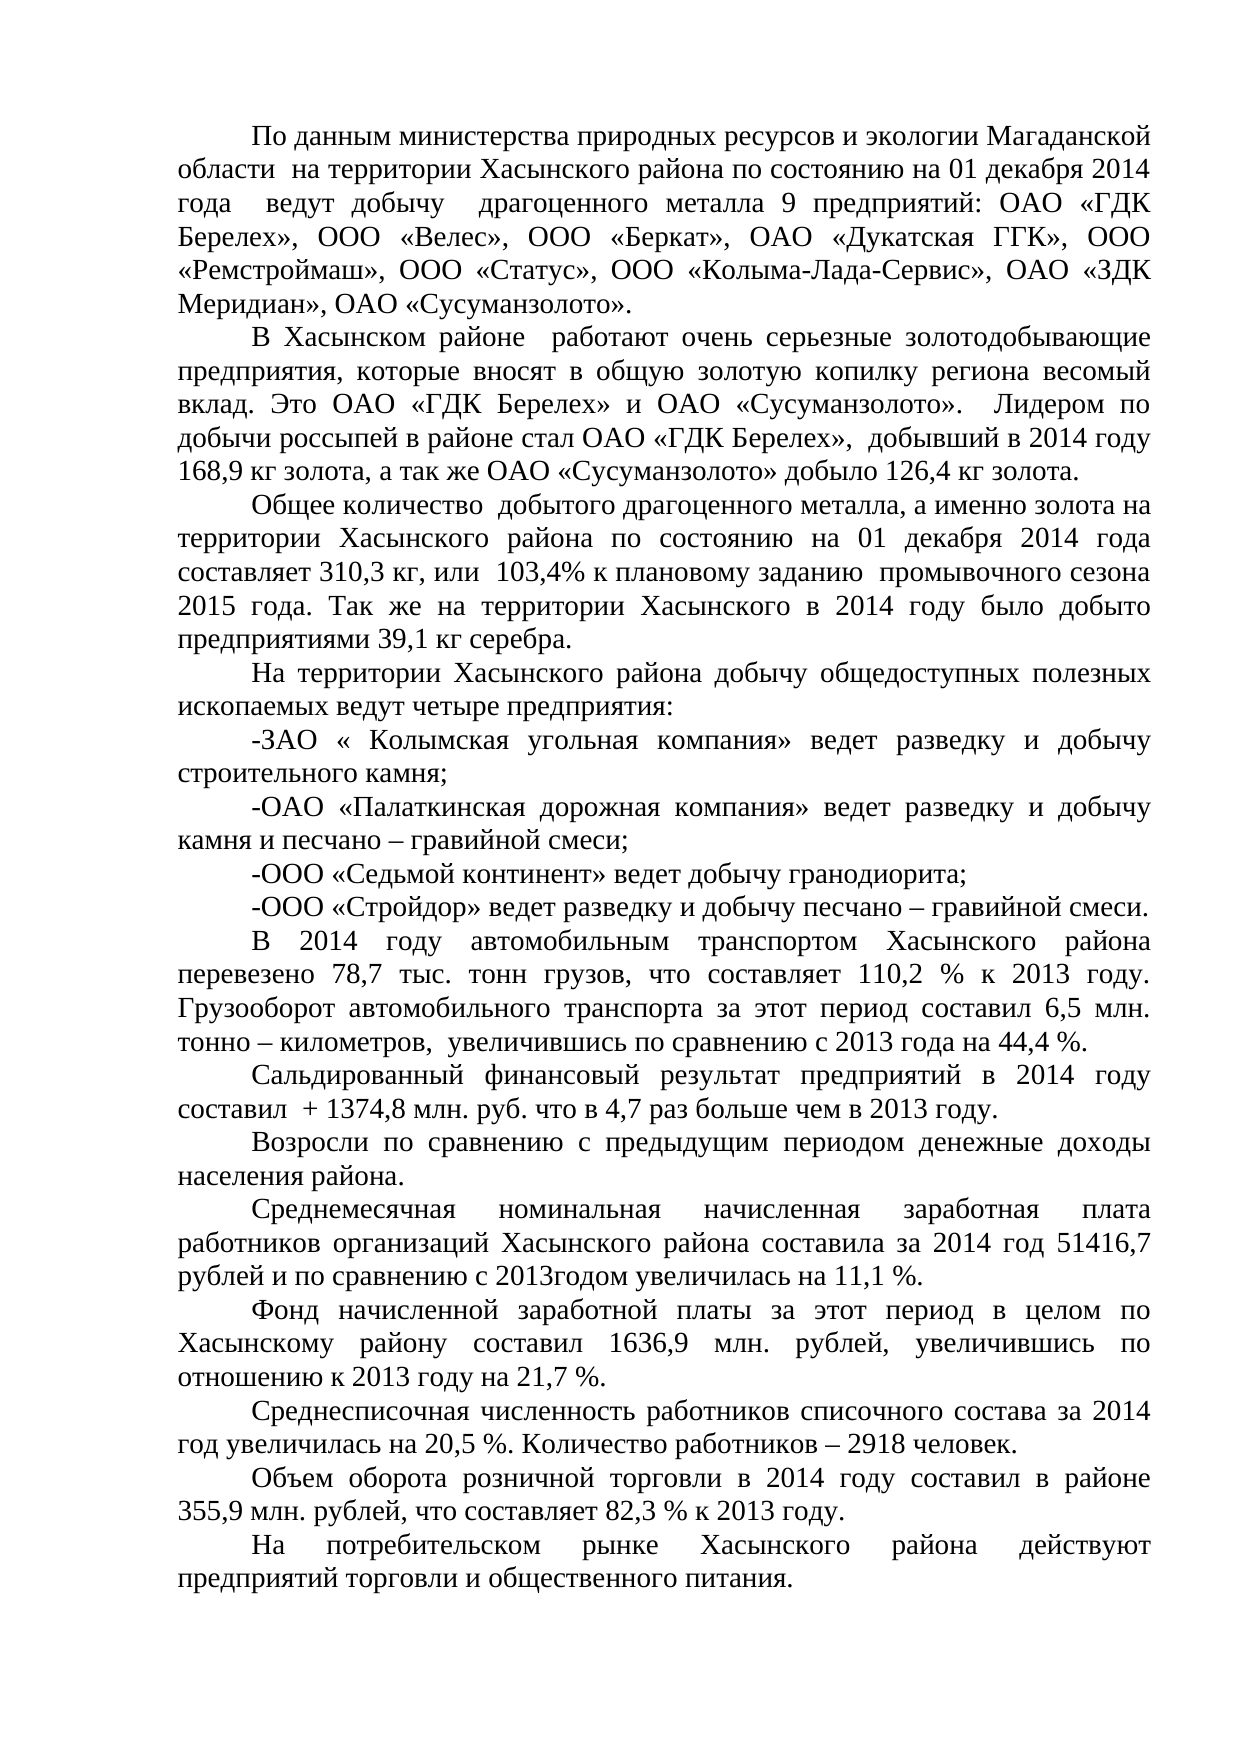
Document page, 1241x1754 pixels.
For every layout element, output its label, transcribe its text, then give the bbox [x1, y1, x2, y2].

text Объем оборота розничной торговли в 2014 году составил в районе 355,9 млн. рублей, что составляет 82,3 % к 2013 году. [177, 1460, 1152, 1527]
text -ООО «Седьмой континент» ведет добычу гранодиорита; [177, 856, 1152, 889]
text В Хасынском районе работают очень серьезные золотодобывающие предприятия, которые вносят в общую золотую копилку региона весомый вклад. Это ОАО «ГДК Берелех» и ОАО «Сусуманзолото». Лидером по добычи россыпей в районе стал ОАО «ГДК Берелех», добывший в 2014 году 168,9 кг золота, а так же ОАО «Сусуманзолото» добыло 126,4 кг золота. [177, 319, 1152, 487]
text -ОАО «Палаткинская дорожная компания» ведет разведку и добычу камня и песчано – гравийной смеси; [177, 789, 1152, 856]
text -ЗАО « Колымская угольная компания» ведет разведку и добычу строительного камня; [177, 722, 1152, 789]
text На территории Хасынского района добычу общедоступных полезных ископаемых ведут четыре предприятия: [177, 655, 1152, 722]
text По данным министерства природных ресурсов и экологии Магаданской области на территории Хасынского района по состоянию на 01 декабря 2014 года ведут добычу драгоценного металла 9 предприятий: ОАО «ГДК Берелех», ООО «Велес», ООО «Беркат», ОАО «Дукатская ГГК», ООО «Ремстроймаш», ООО «Статус», ООО «Колыма-Лада-Сервис», ОАО «ЗДК Меридиан», ОАО «Сусуманзолото». [177, 118, 1152, 319]
text -ООО «Стройдор» ведет разведку и добычу песчано – гравийной смеси. [177, 889, 1152, 923]
text Возросли по сравнению с предыдущим периодом денежные доходы населения района. [177, 1124, 1152, 1191]
text На потребительском рынке Хасынского района действуют предприятий торговли и общественного питания. [177, 1527, 1152, 1594]
text Сальдированный финансовый результат предприятий в 2014 году составил + 1374,8 млн. руб. что в 4,7 раз больше чем в 2013 году. [177, 1057, 1152, 1124]
text Среднемесячная номинальная начисленная заработная плата работников организаций Хасынского района составила за 2014 год 51416,7 рублей и по сравнению с 2013годом увеличилась на 11,1 %. [177, 1191, 1152, 1292]
text В 2014 году автомобильным транспортом Хасынского района перевезено 78,7 тыс. тонн грузов, что составляет 110,2 % к 2013 году. Грузооборот автомобильного транспорта за этот период составил 6,5 млн. тонно – километров, увеличившись по сравнению с 2013 года на 44,4 %. [177, 923, 1152, 1057]
text Общее количество добытого драгоценного металла, а именно золота на территории Хасынского района по состоянию на 01 декабря 2014 года составляет 310,3 кг, или 103,4% к плановому заданию промывочного сезона 2015 года. Так же на территории Хасынского в 2014 году было добыто предприятиями 39,1 кг серебра. [177, 487, 1152, 655]
text Среднесписочная численность работников списочного состава за 2014 год увеличилась на 20,5 %. Количество работников – 2918 человек. [177, 1393, 1152, 1460]
text Фонд начисленной заработной платы за этот период в целом по Хасынскому району составил 1636,9 млн. рублей, увеличившись по отношению к 2013 году на 21,7 %. [177, 1292, 1152, 1393]
